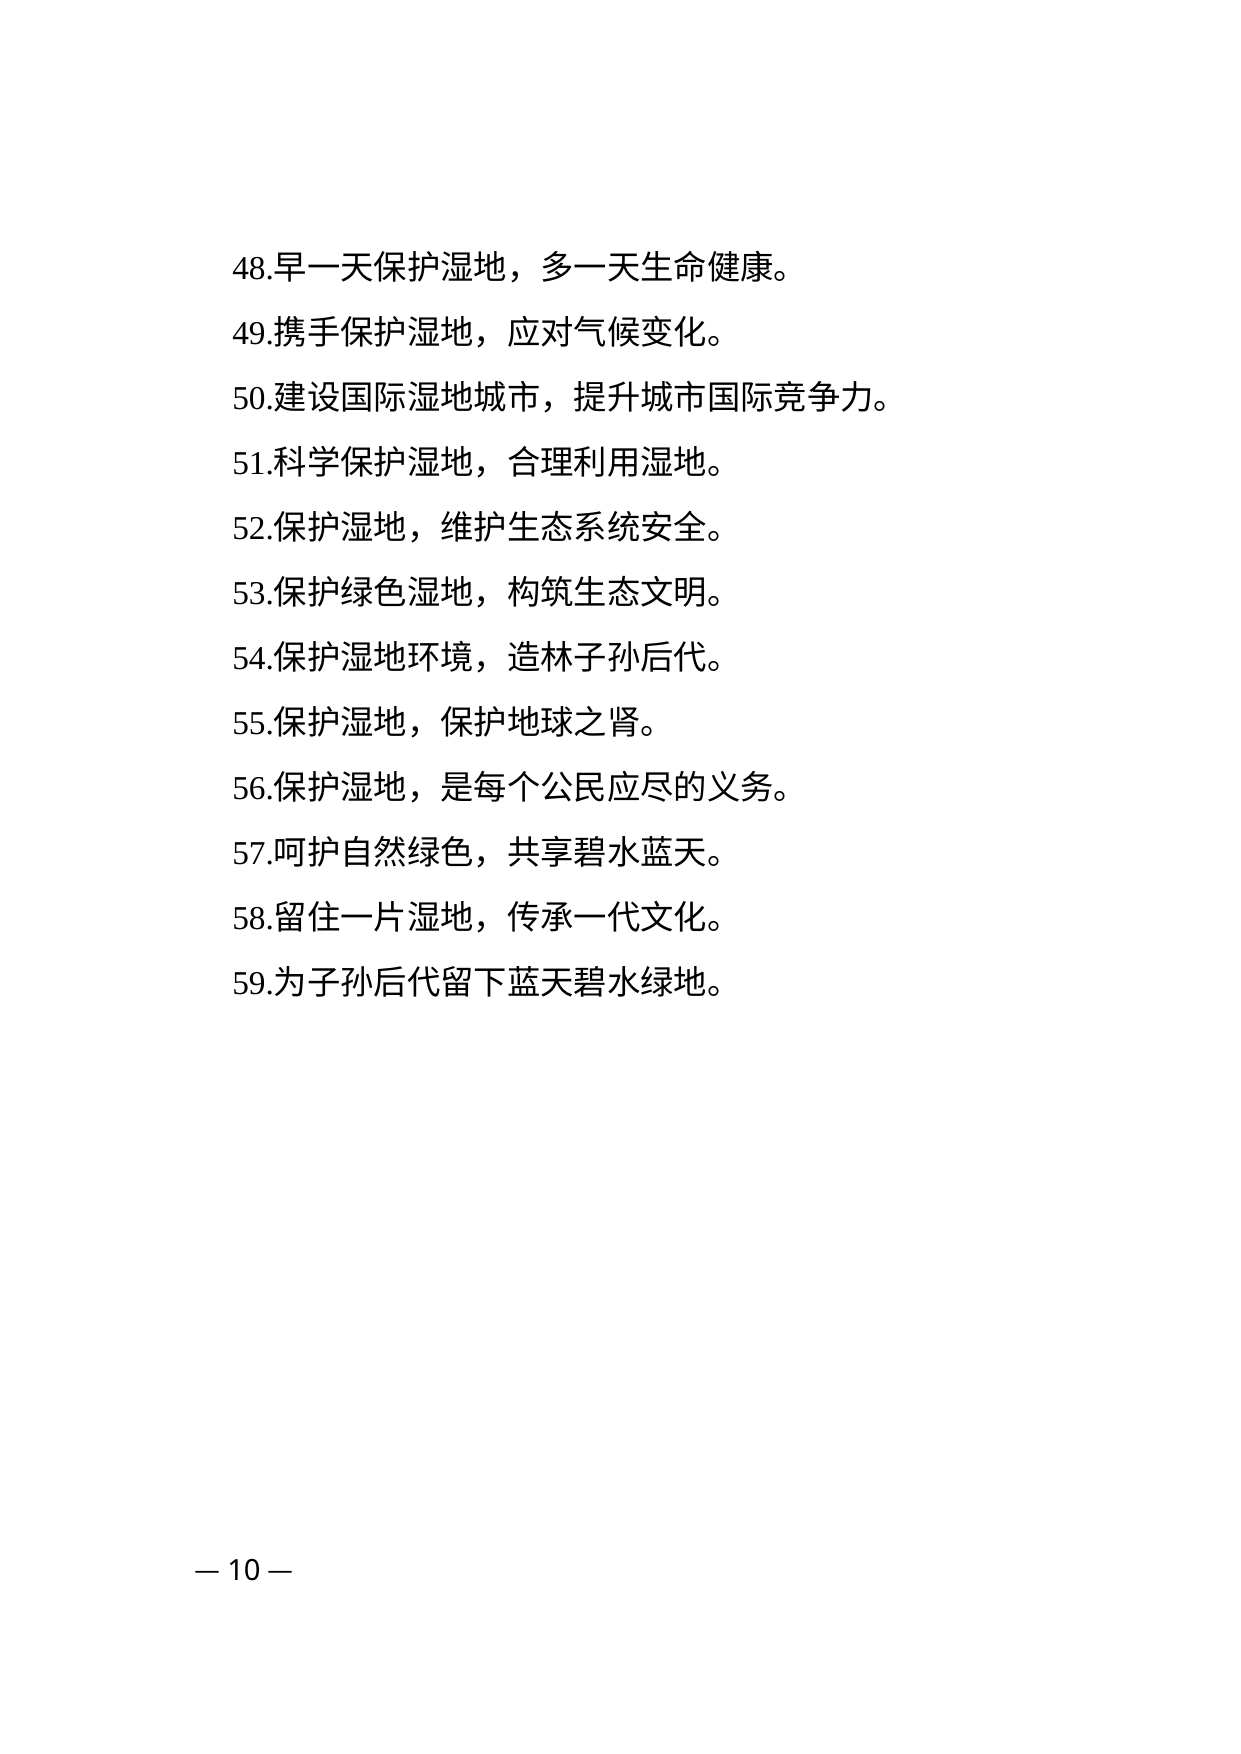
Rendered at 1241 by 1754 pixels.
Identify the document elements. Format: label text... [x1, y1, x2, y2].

text 48.早一天保护湿地，多一天生命健康。 [165, 232, 1087, 297]
text 55.保护湿地，保护地球之肾。 [165, 687, 1087, 752]
text 54.保护湿地环境，造林子孙后代。 [165, 622, 1087, 687]
text 56.保护湿地，是每个公民应尽的义务。 [165, 752, 1087, 817]
text 49.携手保护湿地，应对气候变化。 [165, 297, 1087, 362]
text 53.保护绿色湿地，构筑生态文明。 [165, 557, 1087, 622]
text 59.为子孙后代留下蓝天碧水绿地。 [165, 947, 1087, 1012]
text 58.留住一片湿地，传承一代文化。 [165, 882, 1087, 947]
text 52.保护湿地，维护生态系统安全。 [165, 492, 1087, 557]
text 57.呵护自然绿色，共享碧水蓝天。 [165, 817, 1087, 882]
text 50.建设国际湿地城市，提升城市国际竞争力。 [165, 362, 1087, 427]
text 51.科学保护湿地，合理利用湿地。 [165, 427, 1087, 492]
